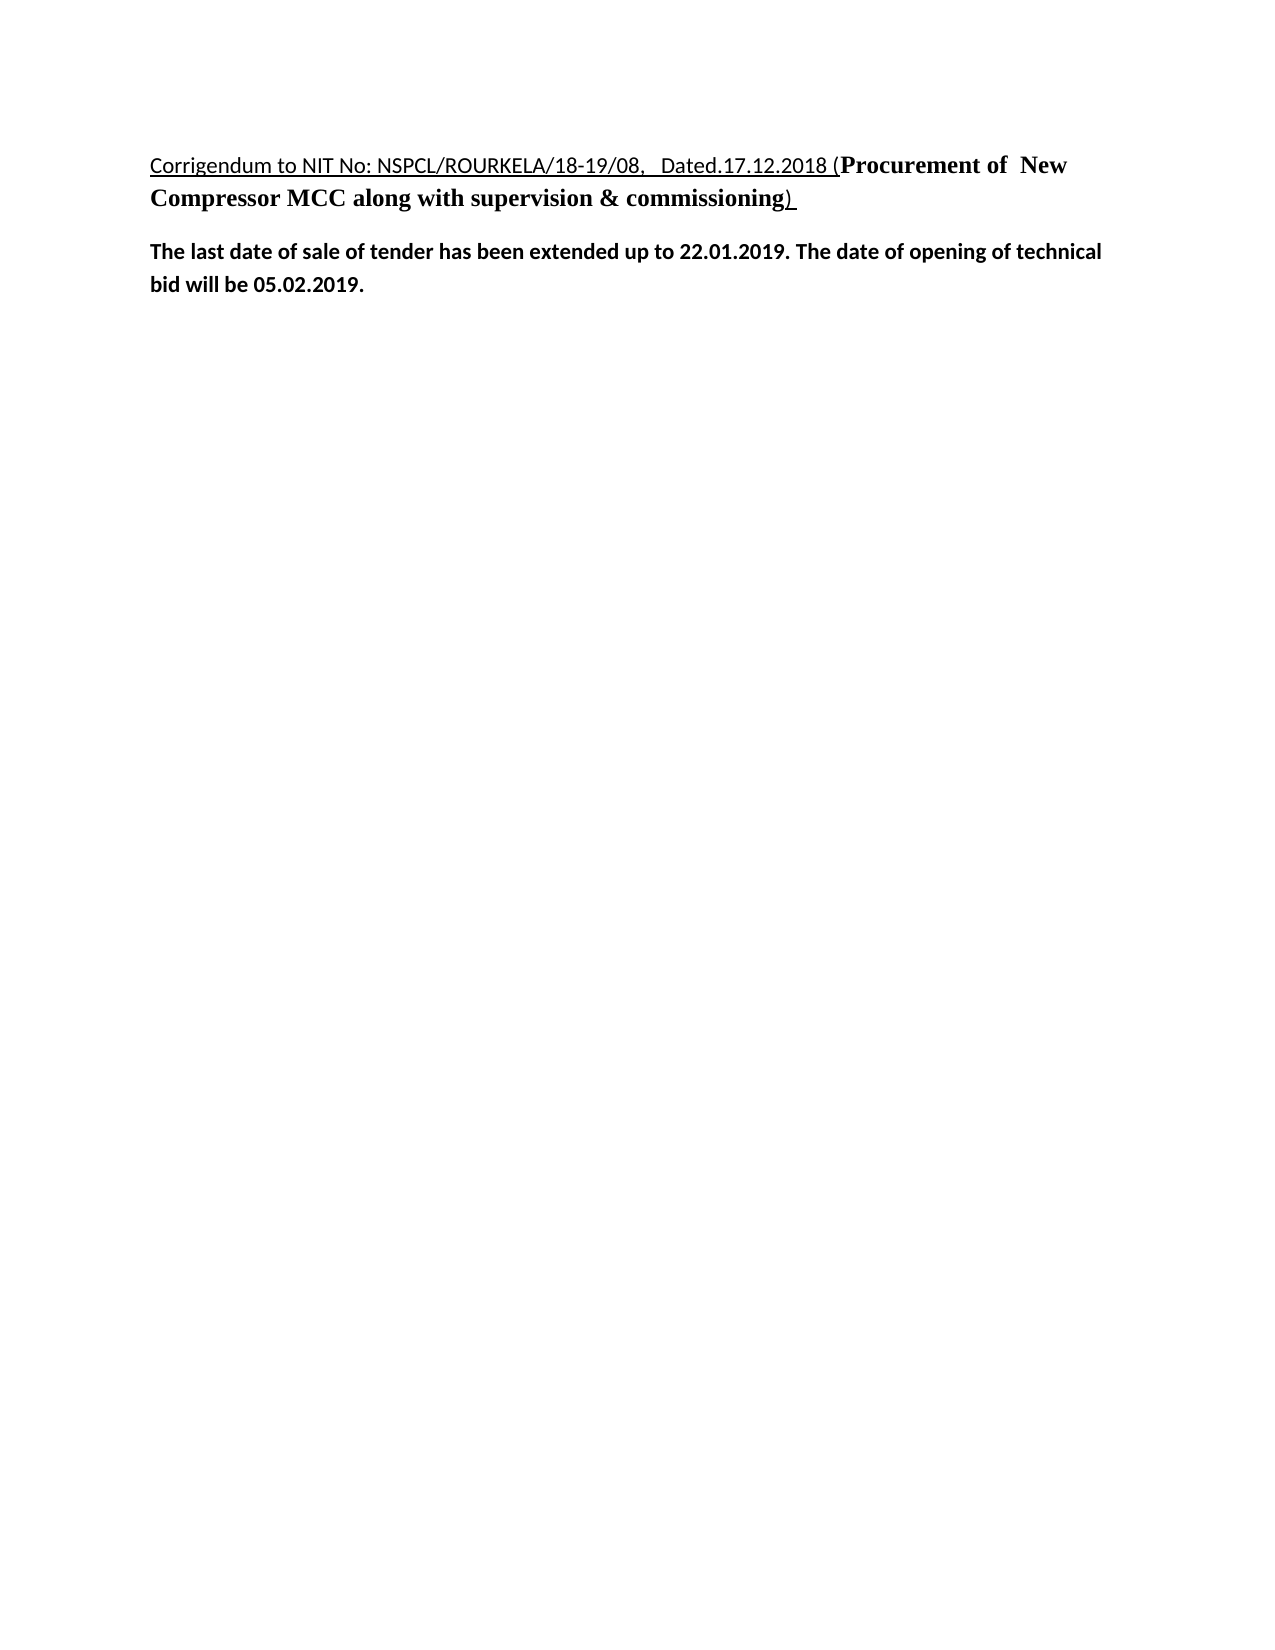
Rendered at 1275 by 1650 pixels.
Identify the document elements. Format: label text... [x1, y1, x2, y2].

text The last date of sale of tender has been extended up to 22.01.2019. The date of opening of technical bid will be 05.02.2019. [150, 237, 1125, 298]
text Corrigendum to NIT No: NSPCL/ROURKELA/18-19/08, Dated.17.12.2018 (Procurement of New Compressor MCC along with supervision & commissioning) [150, 150, 1125, 212]
